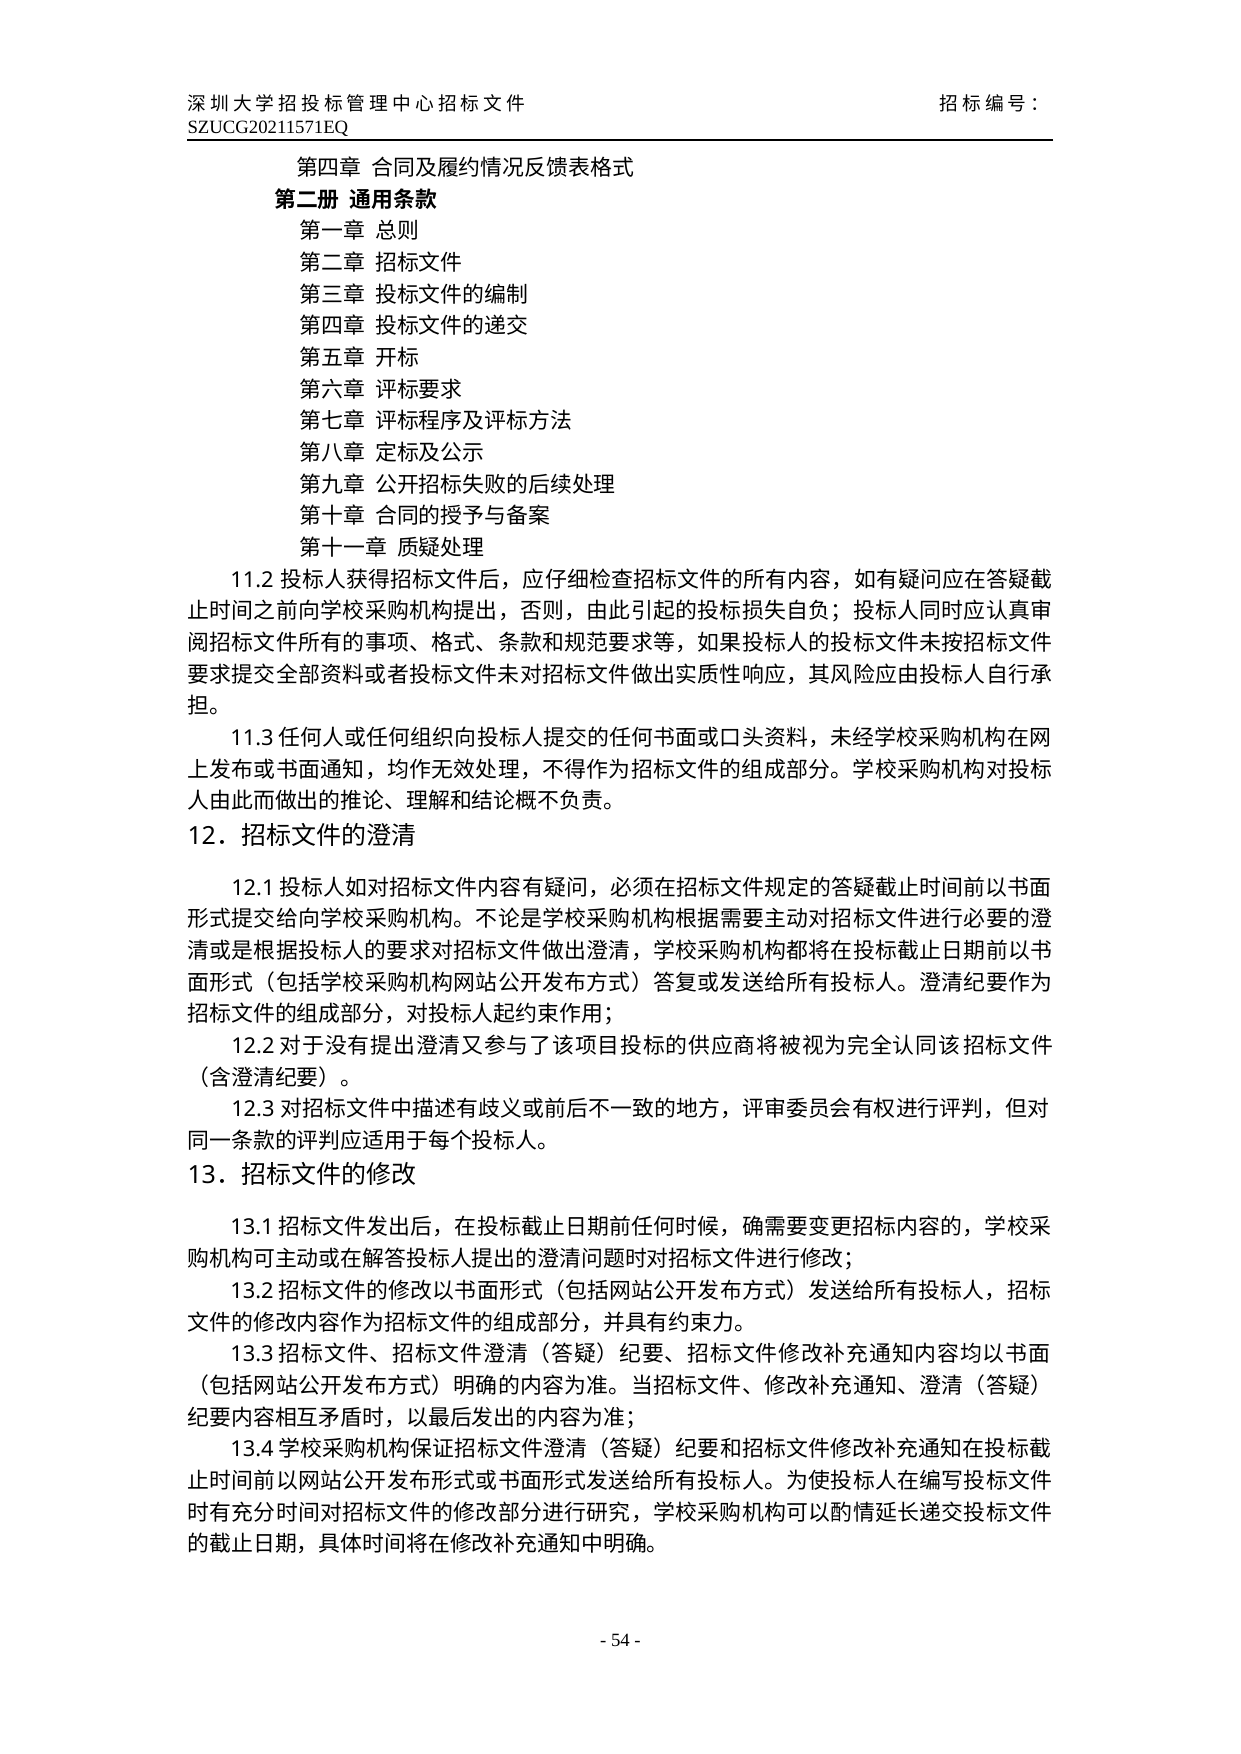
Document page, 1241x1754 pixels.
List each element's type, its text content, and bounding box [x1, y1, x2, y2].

text 13.4学校采购机构保证招标文件澄清（答疑）纪要和招标文件修改补充通知在投标截止时间前以网站公开发布形式或书面形式发送给所有投标人。为使投标人在编写投标文件时有充分时间对招标文件的修改部分进行研究，学校采购机构可以酌情延长递交投标文件的截止日期，具体时间将在修改补充通知中明确。 [187, 1431, 1053, 1558]
text 13.1招标文件发出后，在投标截止日期前任何时候，确需要变更招标内容的，学校采购机构可主动或在解答投标人提出的澄清问题时对招标文件进行修改； [187, 1209, 1053, 1273]
list 第八章 定标及公示 [187, 435, 1053, 467]
text 12.2对于没有提出澄清又参与了该项目投标的供应商将被视为完全认同该招标文件（含澄清纪要）。 [187, 1028, 1053, 1091]
list 第一章 总则 [187, 213, 1053, 245]
text 11.2 投标人获得招标文件后，应仔细检查招标文件的所有内容，如有疑问应在答疑截止时间之前向学校采购机构提出，否则，由此引起的投标损失自负；投标人同时应认真审阅招标文件所有的事项、格式、条款和规范要求等，如果投标人的投标文件未按招标文件要求提交全部资料或者投标文件未对招标文件做出实质性响应，其风险应由投标人自行承担。 [187, 562, 1053, 720]
text 11.3任何人或任何组织向投标人提交的任何书面或口头资料，未经学校采购机构在网上发布或书面通知，均作无效处理，不得作为招标文件的组成部分。学校采购机构对投标人由此而做出的推论、理解和结论概不负责。 [187, 720, 1053, 815]
text 12.3 对招标文件中描述有歧义或前后不一致的地方，评审委员会有权进行评判，但对同一条款的评判应适用于每个投标人。 [187, 1091, 1053, 1155]
text 13.3招标文件、招标文件澄清（答疑）纪要、招标文件修改补充通知内容均以书面（包括网站公开发布方式）明确的内容为准。当招标文件、修改补充通知、澄清（答疑）纪要内容相互矛盾时，以最后发出的内容为准； [187, 1336, 1053, 1431]
list 第六章 评标要求 [187, 372, 1053, 403]
text 第四章 合同及履约情况反馈表格式 [253, 150, 1053, 182]
list 第四章 投标文件的递交 [187, 308, 1053, 340]
list 第二章 招标文件 [187, 245, 1053, 277]
list 第五章 开标 [187, 340, 1053, 372]
list 第十章 合同的授予与备案 [187, 498, 1053, 530]
text 12.1投标人如对招标文件内容有疑问，必须在招标文件规定的答疑截止时间前以书面形式提交给向学校采购机构。不论是学校采购机构根据需要主动对招标文件进行必要的澄清或是根据投标人的要求对招标文件做出澄清，学校采购机构都将在投标截止日期前以书面形式（包括学校采购机构网站公开发布方式）答复或发送给所有投标人。澄清纪要作为招标文件的组成部分，对投标人起约束作用； [187, 869, 1053, 1028]
list 第九章 公开招标失败的后续处理 [187, 467, 1053, 498]
text 13.2招标文件的修改以书面形式（包括网站公开发布方式）发送给所有投标人，招标文件的修改内容作为招标文件的组成部分，并具有约束力。 [187, 1273, 1053, 1336]
list 第七章 评标程序及评标方法 [187, 403, 1053, 435]
list 第三章 投标文件的编制 [187, 277, 1053, 308]
list 第十一章 质疑处理 [187, 530, 1053, 562]
text 第二册 通用条款 [231, 182, 1053, 213]
text 13．招标文件的修改 [187, 1155, 1053, 1191]
text 12．招标文件的澄清 [187, 815, 1053, 851]
